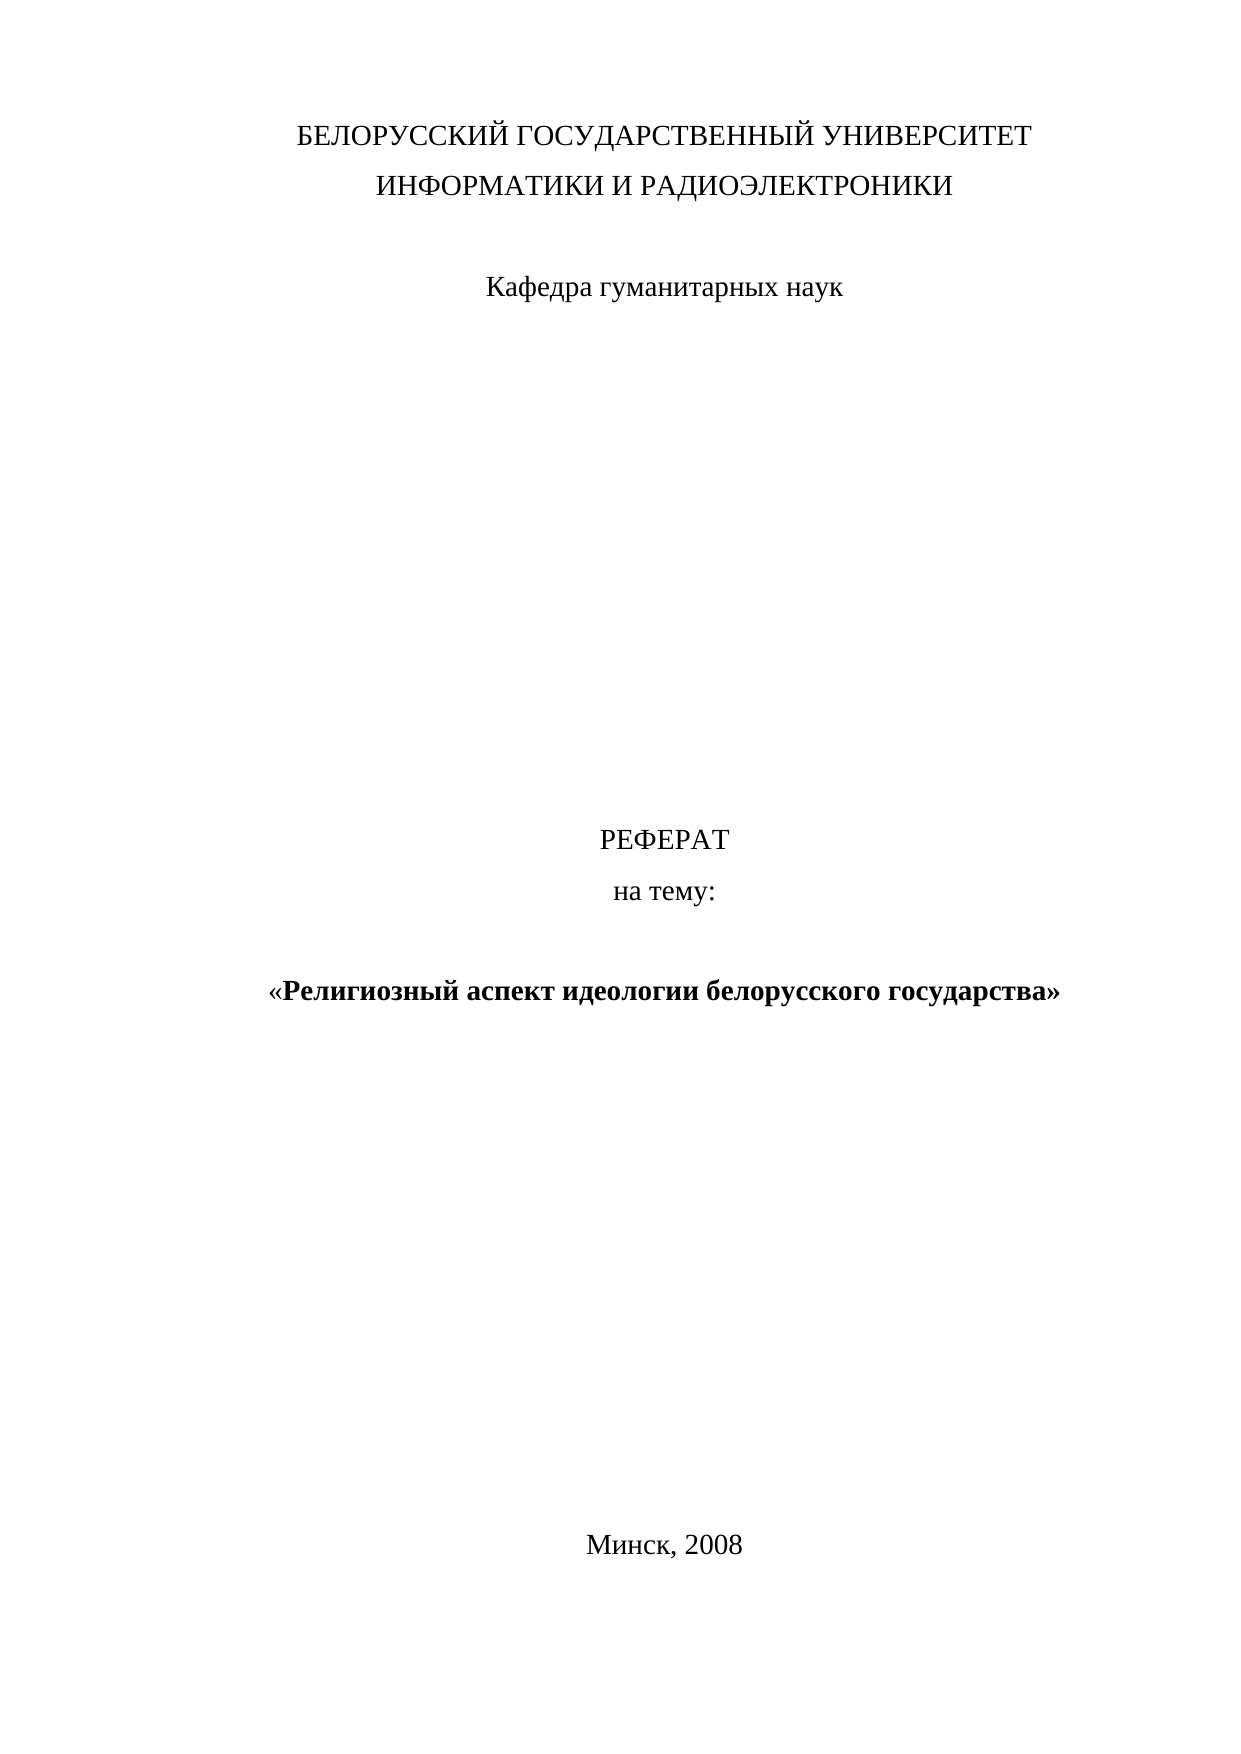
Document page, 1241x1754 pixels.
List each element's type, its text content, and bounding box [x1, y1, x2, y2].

text Минск, 2008 [177, 1527, 1152, 1560]
text «Религиозный аспект идеологии белорусского государства» [177, 973, 1152, 1007]
text ИНФОРМАТИКИ И РАДИОЭЛЕКТРОНИКИ [177, 168, 1152, 202]
text Кафедра гуманитарных наук [177, 269, 1152, 303]
text на тему: [177, 873, 1152, 906]
text РЕФЕРАТ [177, 822, 1152, 856]
text БЕЛОРУССКИЙ ГОСУДАРСТВЕННЫЙ УНИВЕРСИТЕТ [177, 118, 1152, 152]
